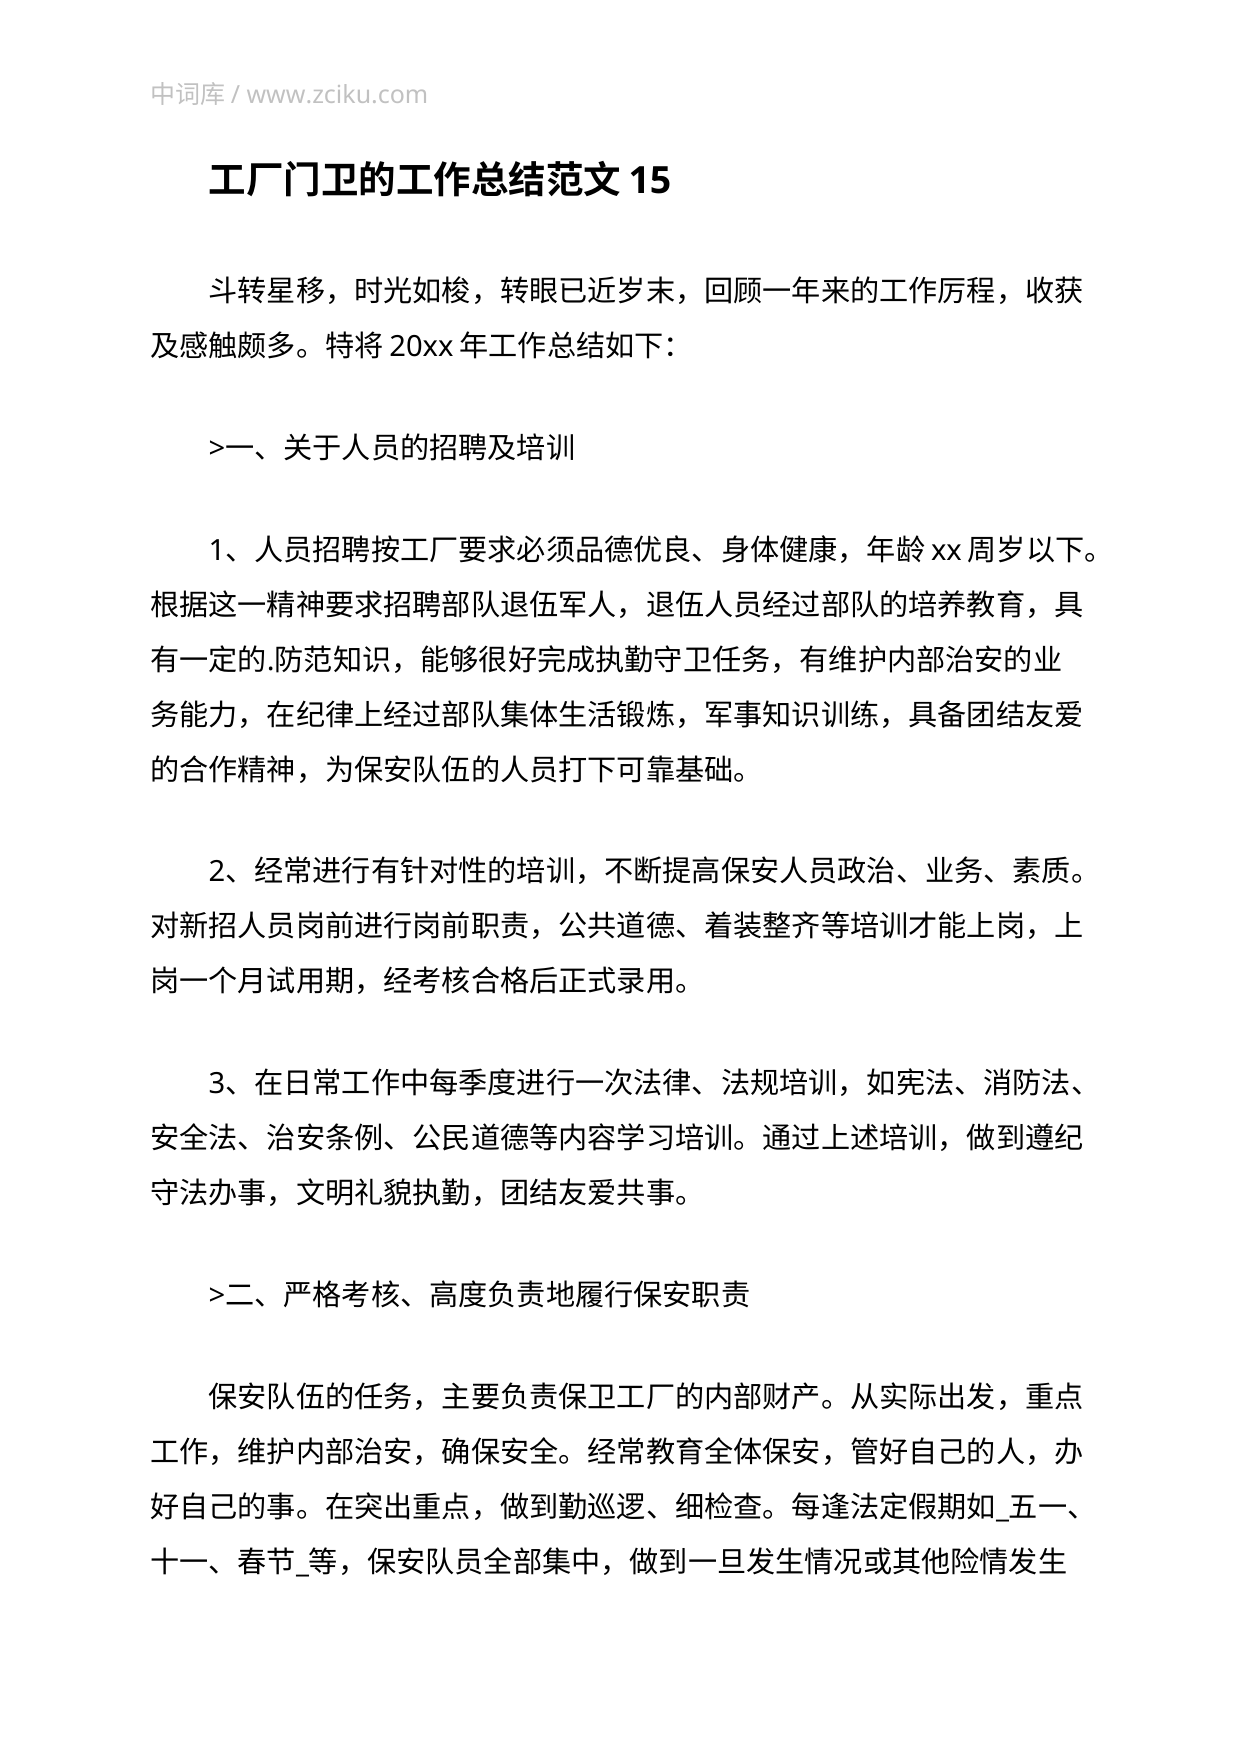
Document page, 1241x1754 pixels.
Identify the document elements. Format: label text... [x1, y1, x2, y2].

text 工厂门卫的工作总结范文15 [150, 150, 1090, 204]
text >二、严格考核、高度负责地履行保安职责 [150, 1271, 1090, 1314]
text 1、人员招聘按工厂要求必须品德优良、身体健康，年龄xx周岁以下。根据这一精神要求招聘部队退伍军人，退伍人员经过部队的培养教育，具有一定的.防范知识，能够很好完成执勤守卫任务，有维护内部治安的业务能力，在纪律上经过部队集体生活锻炼，军事知识训练，具备团结友爱的合作精神，为保安队伍的人员打下可靠基础。 [150, 526, 1090, 788]
text 2、经常进行有针对性的培训，不断提高保安人员政治、业务、素质。对新招人员岗前进行岗前职责，公共道德、着装整齐等培训才能上岗，上岗一个月试用期，经考核合格后正式录用。 [150, 848, 1090, 1000]
text >一、关于人员的招聘及培训 [150, 424, 1090, 467]
text 斗转星移，时光如梭，转眼已近岁末，回顾一年来的工作厉程，收获及感触颇多。特将20xx年工作总结如下： [150, 268, 1090, 365]
text 3、在日常工作中每季度进行一次法律、法规培训，如宪法、消防法、安全法、治安条例、公民道德等内容学习培训。通过上述培训，做到遵纪守法办事，文明礼貌执勤，团结友爱共事。 [150, 1060, 1090, 1212]
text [150, 1373, 1090, 1581]
